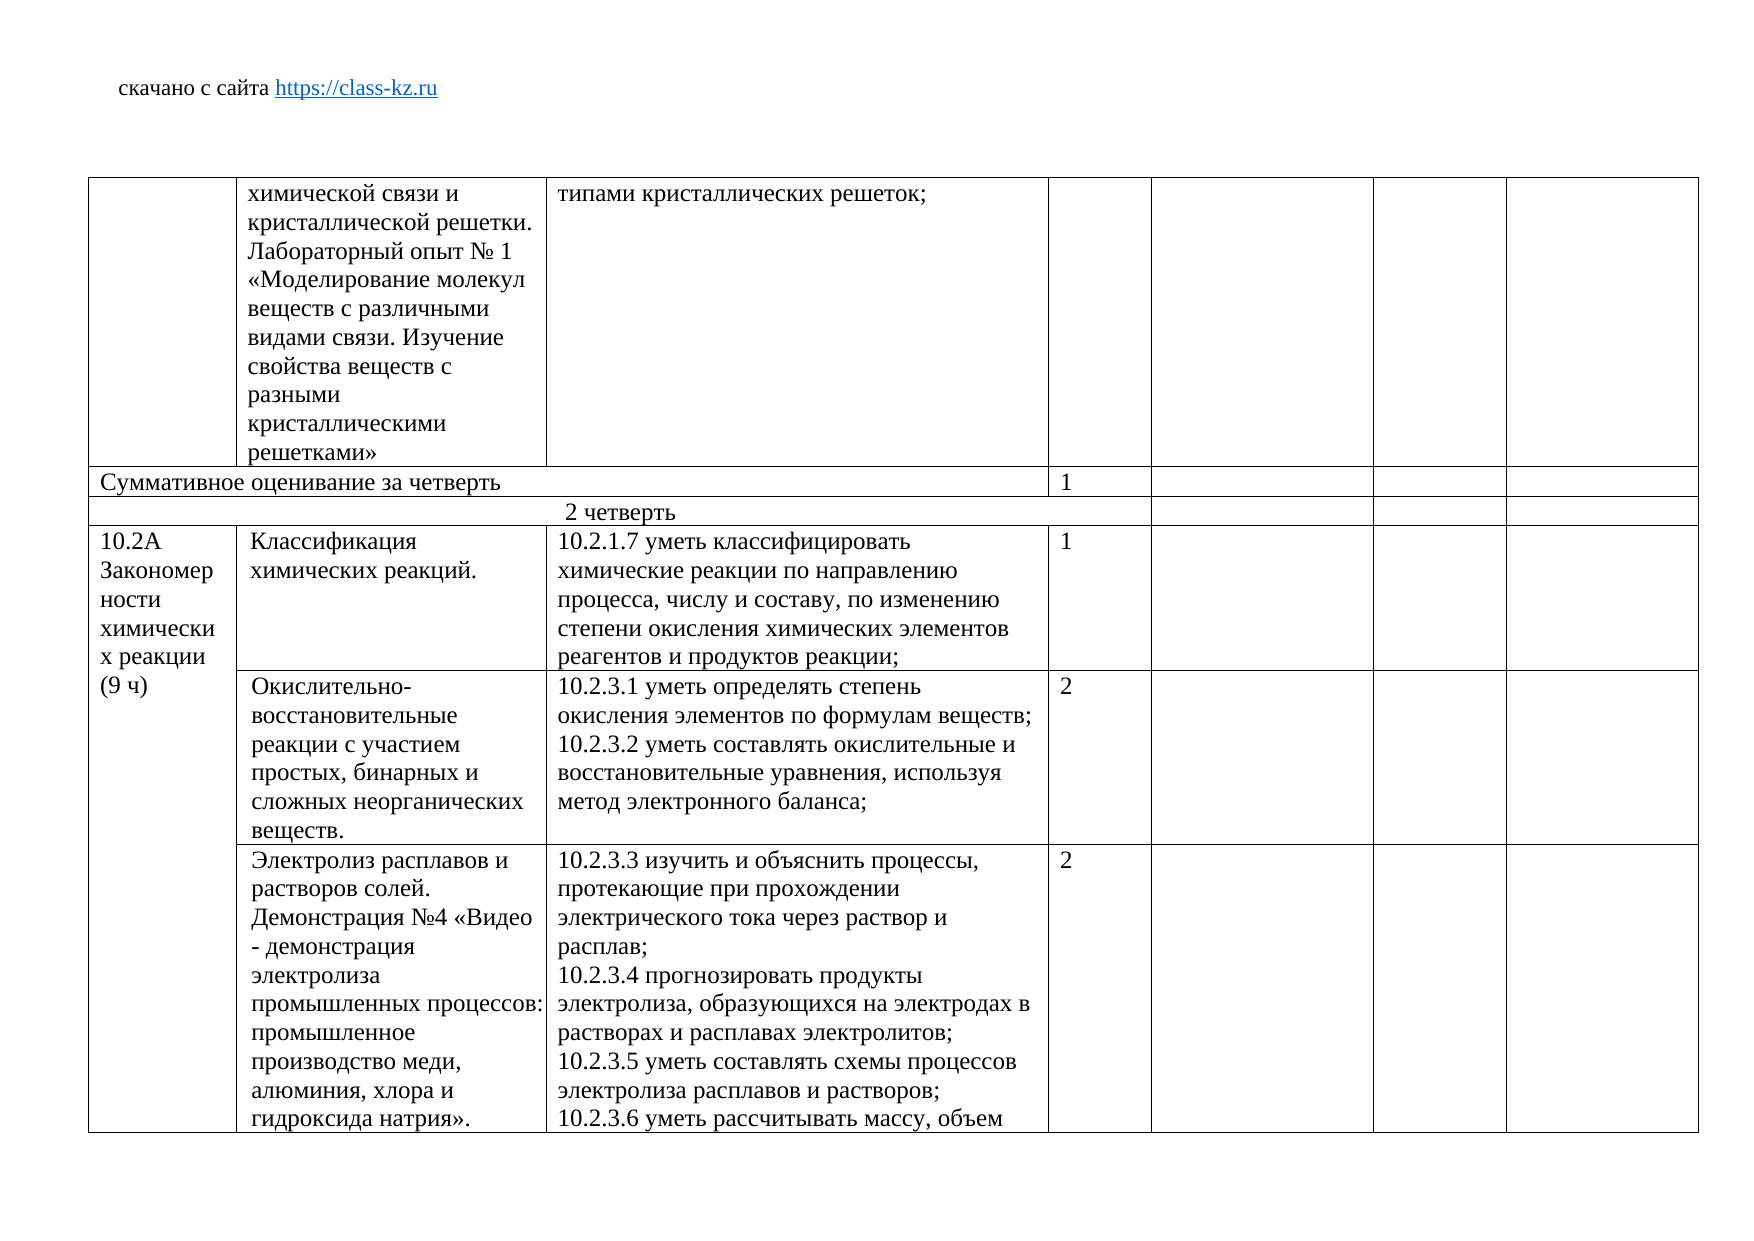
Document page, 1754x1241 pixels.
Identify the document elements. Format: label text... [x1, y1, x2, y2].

table_cell 10.2.3.1 уметь определять степень окисления элементов по формулам веществ; 10.2.3.2 уметь составлять окислительные и восстановительные уравнения, используя метод электронного баланса; [547, 671, 1048, 844]
table_cell [1152, 467, 1373, 496]
table_cell [1374, 497, 1384, 525]
table_cell [1507, 467, 1698, 496]
table_cell 1 [1049, 526, 1151, 670]
table_cell [1507, 845, 1698, 1132]
table_cell 10.2.1.7 уметь классифицировать химические реакции по направлению процесса, числу и составу, по изменению степени окисления химических элементов реагентов и продуктов реакции; [547, 526, 1048, 670]
table_cell 1 [1049, 467, 1151, 496]
table_cell [1687, 497, 1698, 525]
table_cell [1152, 497, 1163, 525]
table_cell [1374, 845, 1506, 1132]
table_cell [547, 178, 1048, 466]
table_cell [1374, 178, 1506, 466]
table_cell [1152, 178, 1373, 466]
table_cell [1507, 497, 1517, 525]
table_cell 2 [1049, 671, 1151, 844]
table_cell Классификация химических реакций. [237, 526, 546, 670]
table_cell [1507, 178, 1698, 466]
table_cell [1152, 526, 1373, 670]
table_cell [1362, 497, 1373, 525]
table_cell [1374, 526, 1506, 670]
table_cell 1 [1049, 178, 1151, 466]
table_cell [1495, 497, 1506, 525]
table_cell [1374, 467, 1506, 496]
table_cell [1152, 671, 1373, 844]
table_cell [1507, 526, 1698, 670]
table_cell Окислительно-восстановительные реакции с участием простых, бинарных и сложных неорганических веществ. [237, 671, 546, 844]
table_cell 10.2A Закономерности химических реакции (9 ч) [89, 526, 236, 1132]
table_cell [237, 845, 546, 1132]
table_cell [1152, 845, 1373, 1132]
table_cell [547, 845, 1048, 1132]
table_cell Суммативное оценивание за четверть [89, 467, 1048, 496]
table_cell [1507, 671, 1698, 844]
table_cell [1374, 671, 1506, 844]
table_cell 2 [1049, 845, 1151, 1132]
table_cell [237, 178, 546, 466]
